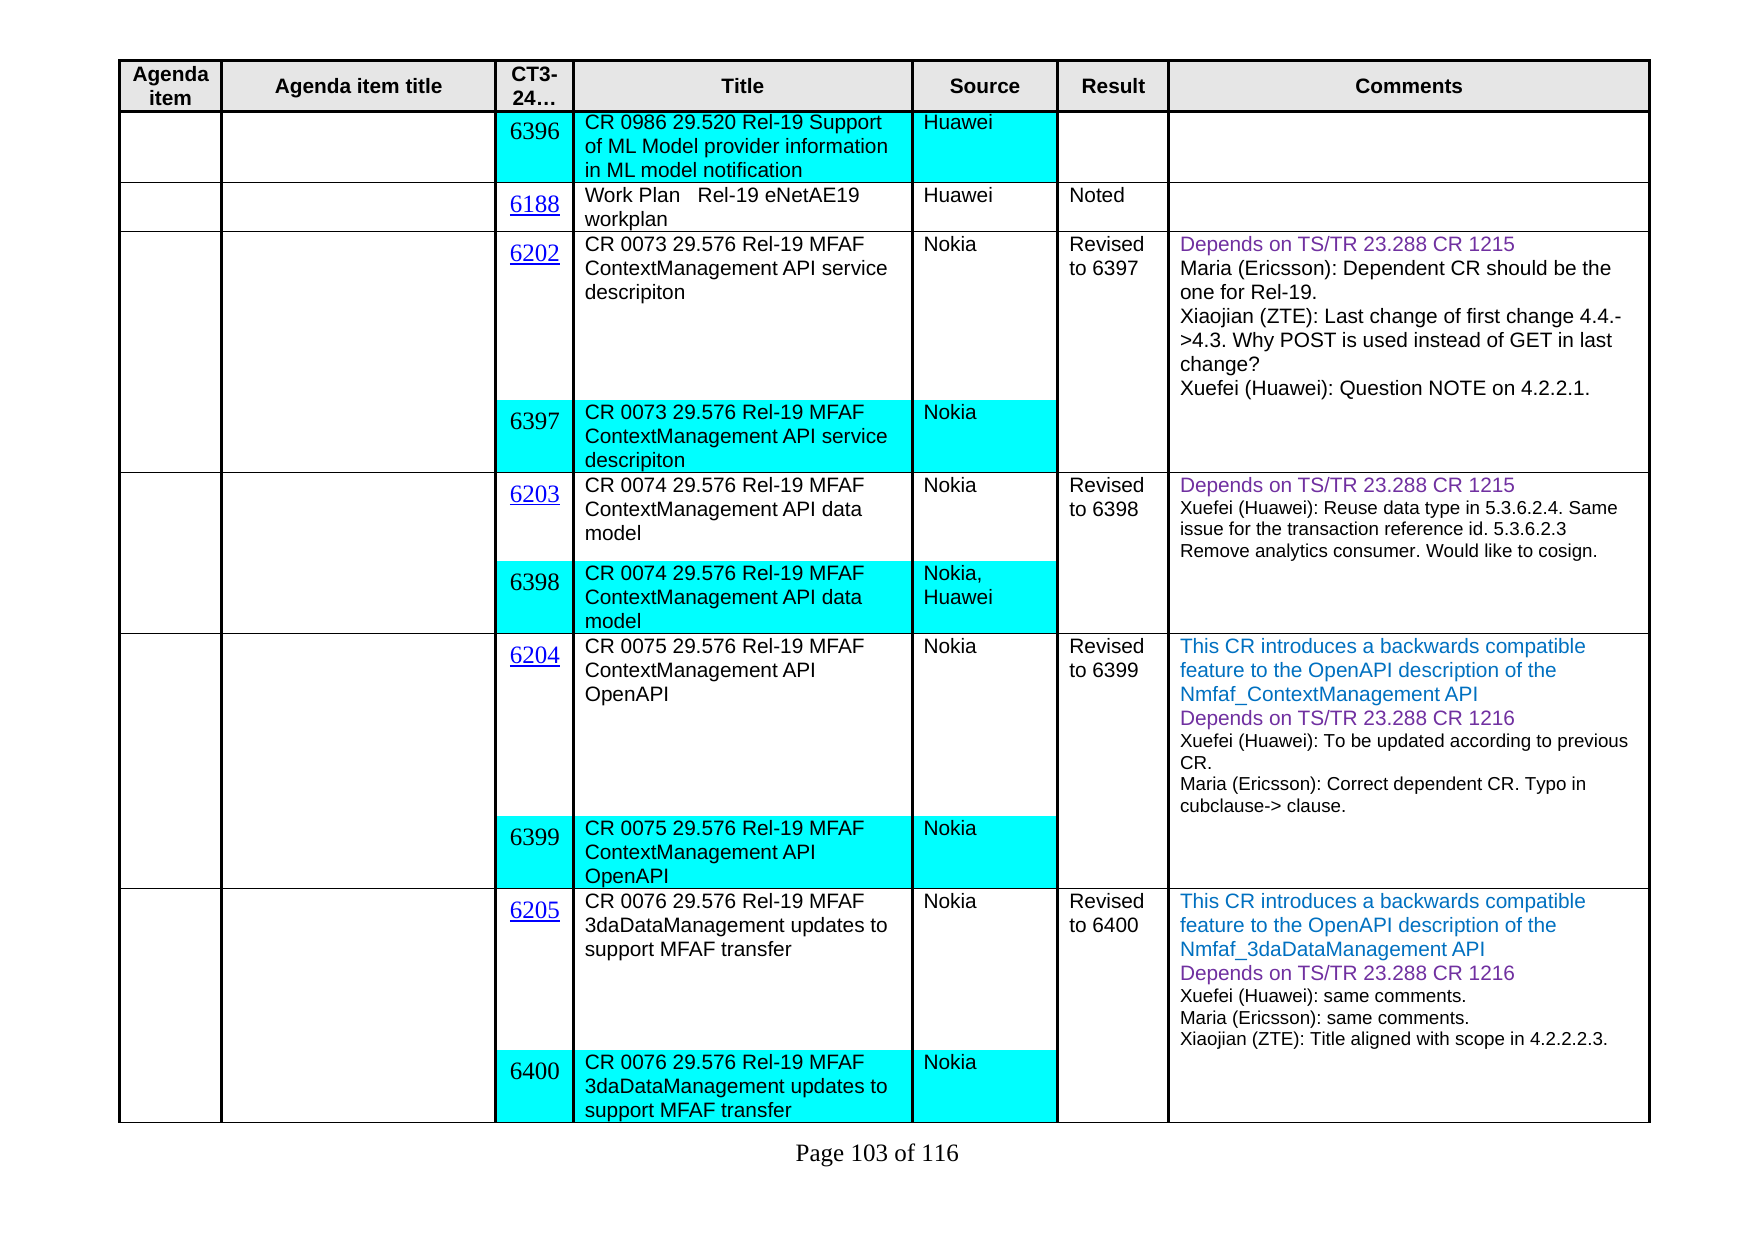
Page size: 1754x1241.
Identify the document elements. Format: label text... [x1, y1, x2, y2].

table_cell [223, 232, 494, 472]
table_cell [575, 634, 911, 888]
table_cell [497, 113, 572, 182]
table_header Comments [1170, 62, 1648, 110]
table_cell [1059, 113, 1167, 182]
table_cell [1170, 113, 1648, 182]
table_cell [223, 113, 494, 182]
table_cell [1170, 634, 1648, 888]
table_header CT3-24… [497, 62, 572, 110]
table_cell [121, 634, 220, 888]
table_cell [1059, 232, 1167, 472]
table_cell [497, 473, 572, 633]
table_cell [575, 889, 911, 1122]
table_header Result [1059, 62, 1167, 110]
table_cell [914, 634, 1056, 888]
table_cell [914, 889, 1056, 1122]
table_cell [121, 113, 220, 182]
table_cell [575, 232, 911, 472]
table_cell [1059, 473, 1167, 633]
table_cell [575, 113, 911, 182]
table_header Agenda item [121, 62, 220, 110]
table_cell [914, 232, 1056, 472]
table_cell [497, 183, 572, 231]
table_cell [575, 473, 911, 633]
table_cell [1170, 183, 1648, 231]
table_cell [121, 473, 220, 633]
table_header Source [914, 62, 1056, 110]
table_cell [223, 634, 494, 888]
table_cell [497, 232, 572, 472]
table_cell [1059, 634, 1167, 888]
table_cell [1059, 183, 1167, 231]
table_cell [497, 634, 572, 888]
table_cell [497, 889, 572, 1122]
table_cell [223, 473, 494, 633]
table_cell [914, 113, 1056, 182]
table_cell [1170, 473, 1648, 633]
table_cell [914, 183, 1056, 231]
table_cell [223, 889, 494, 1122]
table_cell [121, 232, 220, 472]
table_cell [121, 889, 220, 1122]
table_header Agenda item title [223, 62, 494, 110]
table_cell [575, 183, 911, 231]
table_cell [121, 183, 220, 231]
table_header Title [575, 62, 911, 110]
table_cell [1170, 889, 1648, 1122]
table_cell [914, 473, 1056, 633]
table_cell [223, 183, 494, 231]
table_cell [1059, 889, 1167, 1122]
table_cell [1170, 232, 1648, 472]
